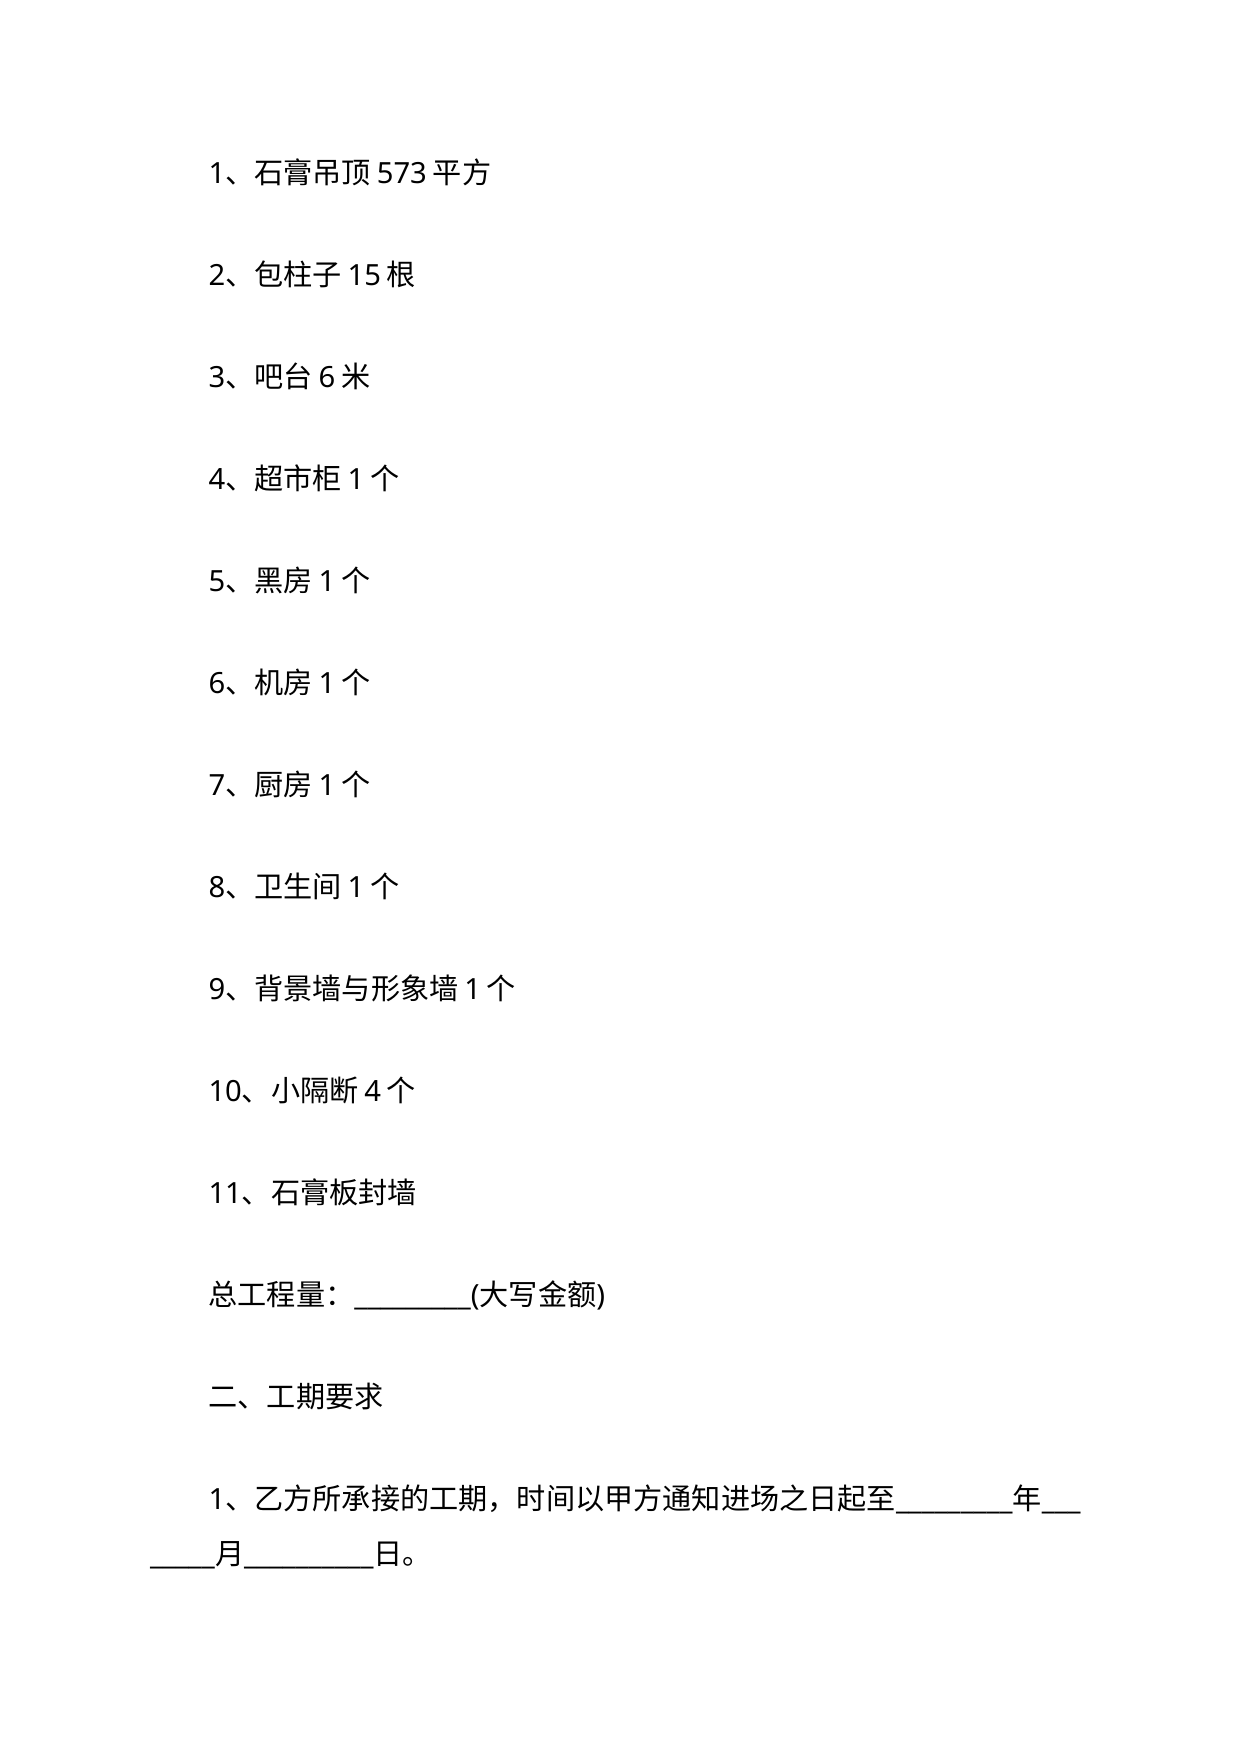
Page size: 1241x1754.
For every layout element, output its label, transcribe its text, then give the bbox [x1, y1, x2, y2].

text 2、包柱子15根 [150, 252, 1090, 294]
text 5、黑房1个 [150, 558, 1090, 600]
text 8、卫生间1个 [150, 864, 1090, 906]
text 9、背景墙与形象墙1个 [150, 966, 1090, 1008]
text 10、小隔断4个 [150, 1068, 1090, 1110]
text 7、厨房1个 [150, 762, 1090, 804]
text 3、吧台6米 [150, 354, 1090, 396]
text 总工程量：_________(大写金额) [150, 1272, 1090, 1314]
text 1、乙方所承接的工期，时间以甲方通知进场之日起至_________年________月__________日。 [150, 1476, 1090, 1573]
text 二、工期要求 [150, 1374, 1090, 1416]
text 6、机房1个 [150, 660, 1090, 702]
text 4、超市柜1个 [150, 456, 1090, 498]
text 1、石膏吊顶573平方 [150, 150, 1090, 192]
text 11、石膏板封墙 [150, 1170, 1090, 1212]
